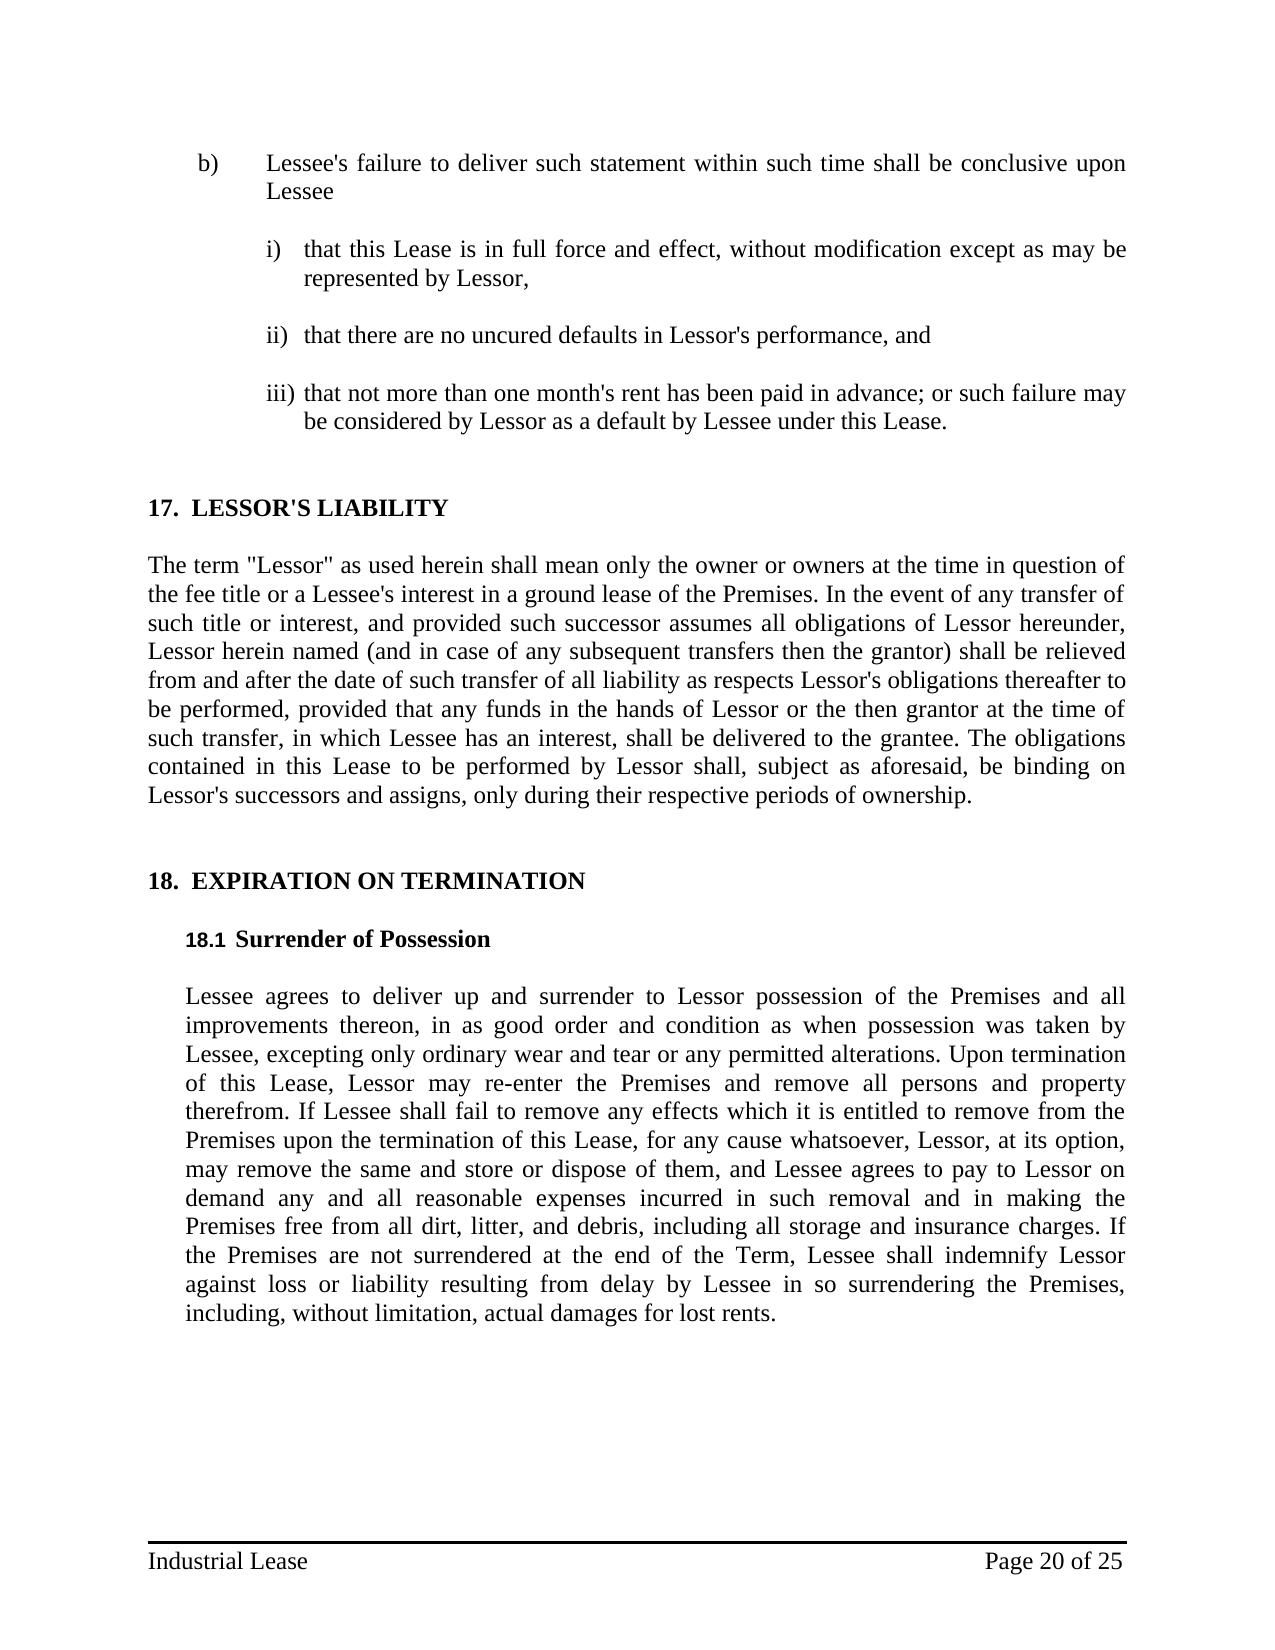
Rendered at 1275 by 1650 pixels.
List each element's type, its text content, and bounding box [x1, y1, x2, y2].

list that not more than one month's rent has been paid in advance; or such failure may be considered by Lessor as a default by Lessee under this Lease. [266, 378, 1127, 435]
text The term "Lessor" as used herein shall mean only the owner or owners at the time in question of the fee title or a Lessee's interest in a ground lease of the Premises. In the event of any transfer of such title or interest, and provided such successor assumes all obligations of Lessor hereunder, Lessor herein named (and in case of any subsequent transfers then the grantor) shall be relieved from and after the date of such transfer of all liability as respects Lessor's obligations thereafter to be performed, provided that any funds in the hands of Lessor or the then grantor at the time of such transfer, in which Lessee has an interest, shall be delivered to the grantee. The obligations contained in this Lease to be performed by Lessor shall, subject as aforesaid, be binding on Lessor's successors and assigns, only during their respective periods of ownership. [148, 550, 1127, 809]
list that this Lease is in full force and effect, without modification except as may be represented by Lessor, [266, 234, 1127, 291]
list that there are no uncured defaults in Lessor's performance, and [266, 320, 1127, 349]
text b) Lessee's failure to deliver such statement within such time shall be conclusive upon Lessee [148, 148, 1127, 205]
list Surrender of Possession [185, 924, 1127, 953]
text 18. EXPIRATION ON TERMINATION [148, 866, 1127, 895]
text 17. LESSOR'S LIABILITY [148, 493, 1127, 521]
text Lessee agrees to deliver up and surrender to Lessor possession of the Premises and all improvements thereon, in as good order and condition as when possession was taken by Lessee, excepting only ordinary wear and tear or any permitted alterations. Upon termination of this Lease, Lessor may re-enter the Premises and remove all persons and property therefrom. If Lessee shall fail to remove any effects which it is entitled to remove from the Premises upon the termination of this Lease, for any cause whatsoever, Lessor, at its option, may remove the same and store or dispose of them, and Lessee agrees to pay to Lessor on demand any and all reasonable expenses incurred in such removal and in making the Premises free from all dirt, litter, and debris, including all storage and insurance charges. If the Premises are not surrendered at the end of the Term, Lessee shall indemnify Lessor against loss or liability resulting from delay by Lessee in so surrendering the Premises, including, without limitation, actual damages for lost rents. [185, 981, 1127, 1326]
